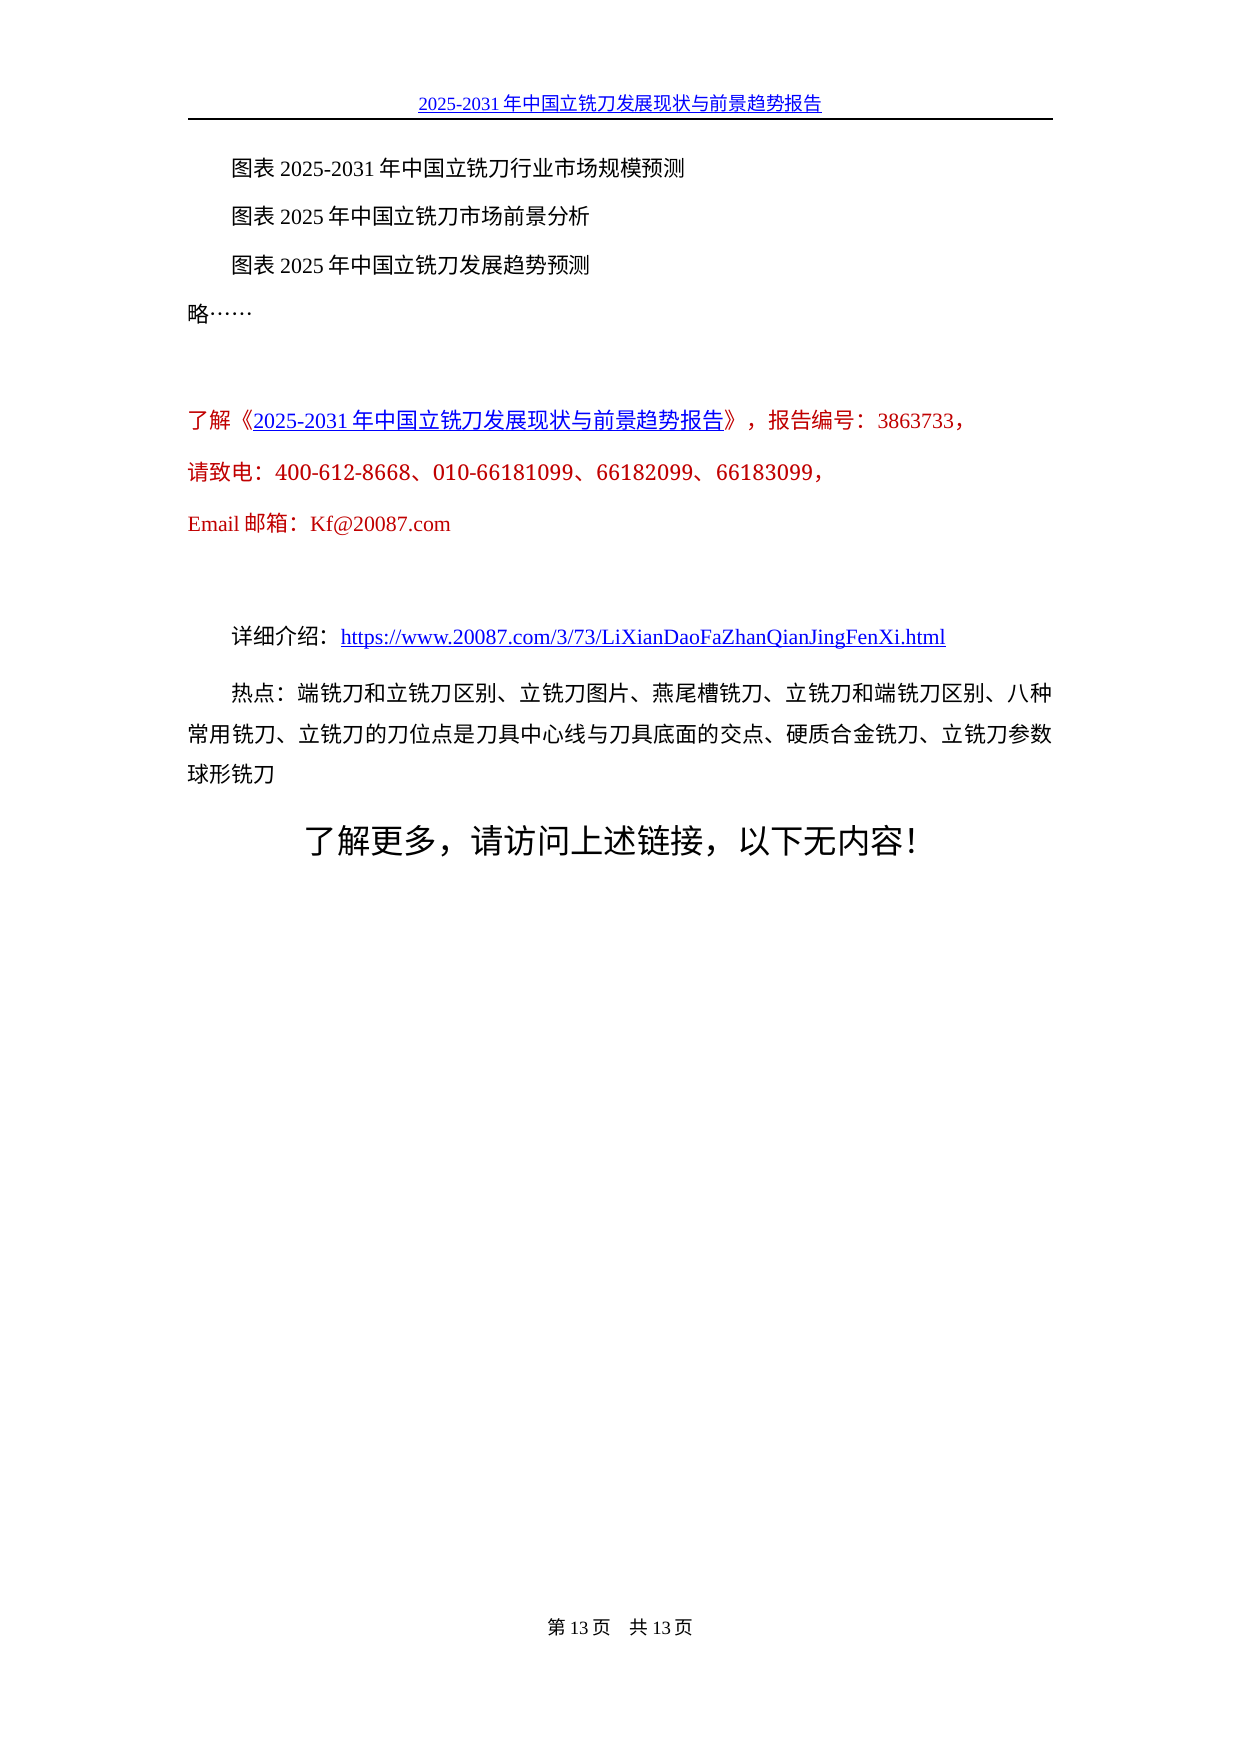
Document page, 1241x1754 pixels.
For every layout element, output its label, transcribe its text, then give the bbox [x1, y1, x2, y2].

text 请致电：400-612-8668、010-66181099、66182099、66183099， [187, 454, 1053, 487]
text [187, 150, 1053, 329]
text Email邮箱：Kf@20087.com [187, 506, 1053, 538]
text 详细介绍：https://www.20087.com/3/73/LiXianDaoFaZhanQianJingFenXi.html [187, 619, 1053, 651]
text 了解《2025-2031年中国立铣刀发展现状与前景趋势报告》，报告编号：3863733， [187, 403, 1053, 435]
text 热点：端铣刀和立铣刀区别、立铣刀图片、燕尾槽铣刀、立铣刀和端铣刀区别、八种常用铣刀、立铣刀的刀位点是刀具中心线与刀具底面的交点、硬质合金铣刀、立铣刀参数、球形铣刀 [187, 676, 1053, 789]
title 了解更多，请访问上述链接，以下无内容！ [187, 807, 1053, 872]
